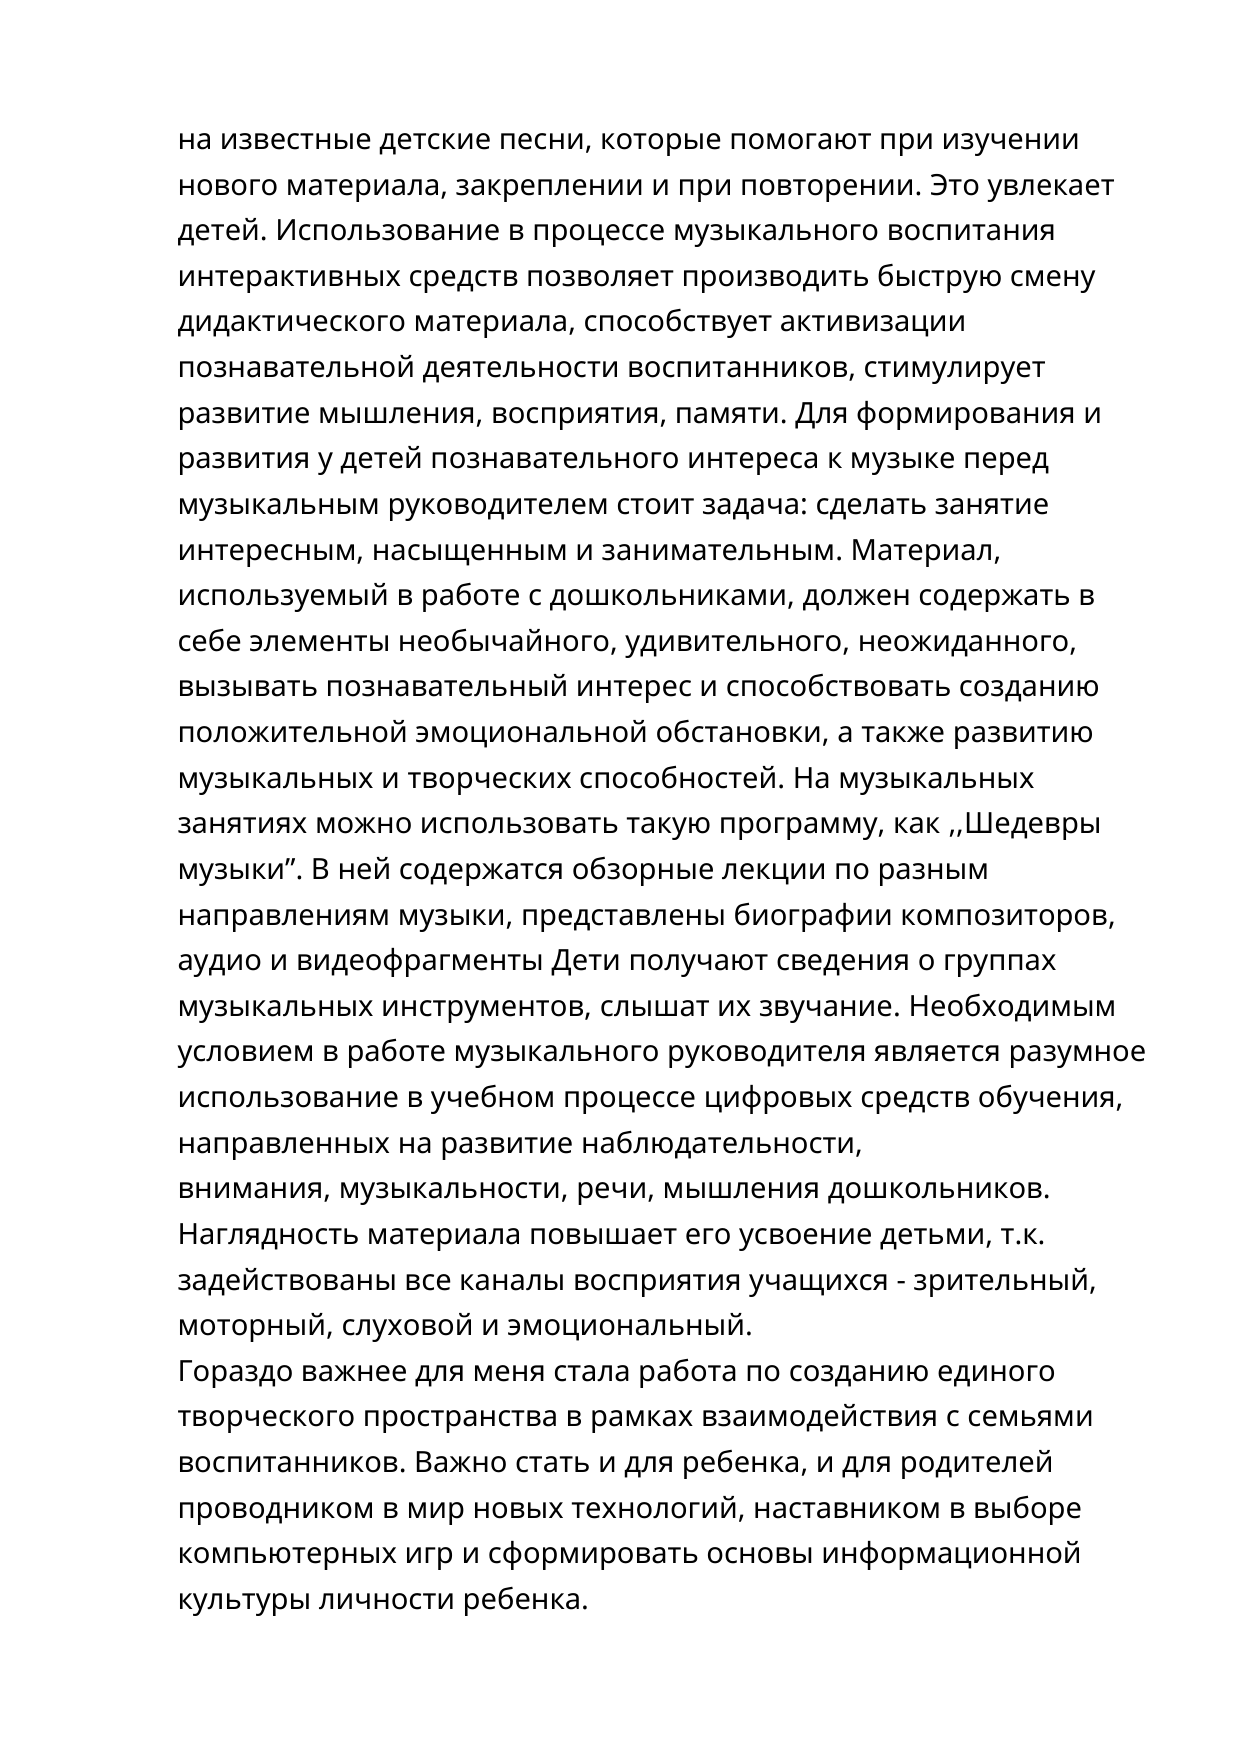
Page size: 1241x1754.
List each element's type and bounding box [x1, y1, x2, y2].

text [177, 118, 1152, 1618]
